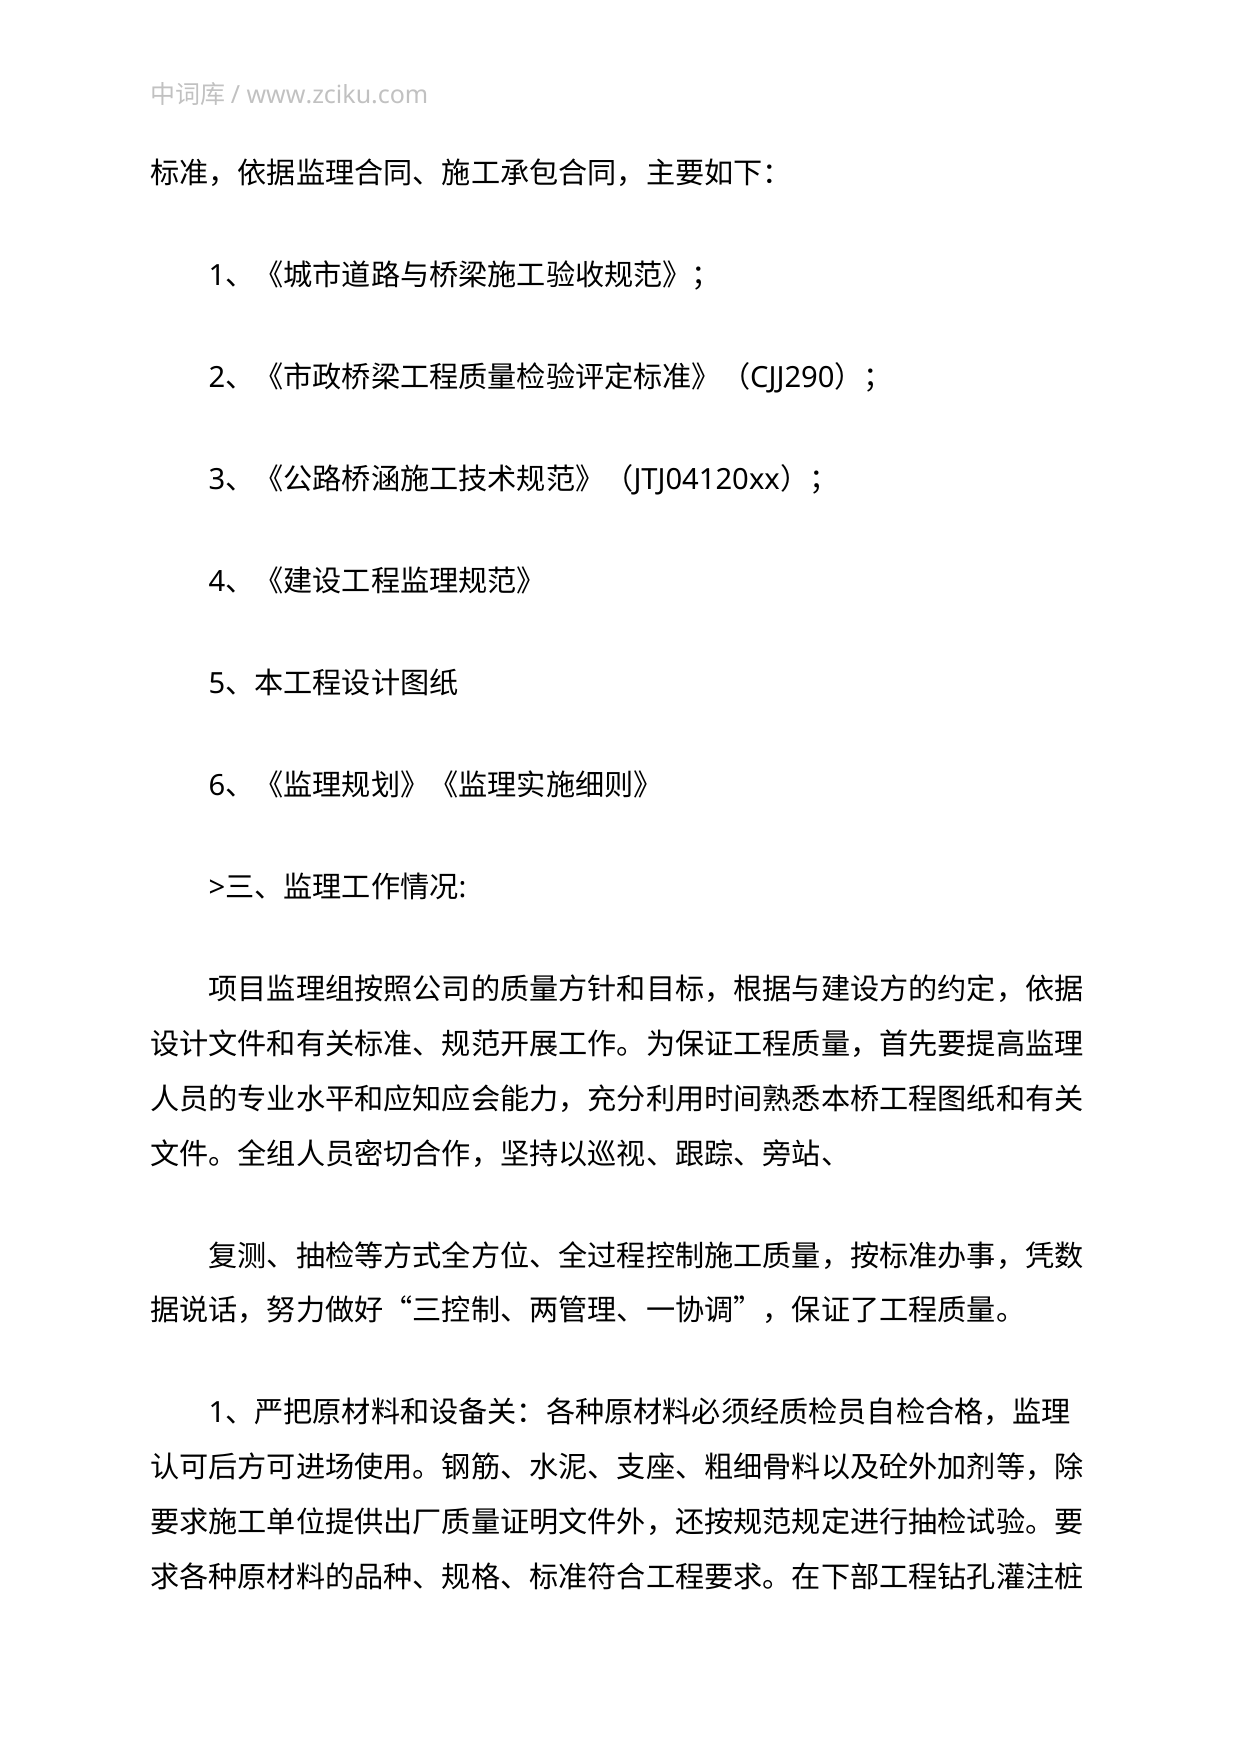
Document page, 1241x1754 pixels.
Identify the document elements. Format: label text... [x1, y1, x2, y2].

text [150, 1389, 1090, 1596]
text 1、《城市道路与桥梁施工验收规范》； [150, 252, 1090, 294]
text 复测、抽检等方式全方位、全过程控制施工质量，按标准办事，凭数据说话，努力做好“三控制、两管理、一协调”，保证了工程质量。 [150, 1232, 1090, 1329]
text 3、《公路桥涵施工技术规范》（JTJ04120xx）； [150, 456, 1090, 498]
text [150, 150, 1090, 192]
text 5、本工程设计图纸 [150, 660, 1090, 702]
text 4、《建设工程监理规范》 [150, 558, 1090, 600]
text 2、《市政桥梁工程质量检验评定标准》（CJJ290）； [150, 354, 1090, 396]
text 6、《监理规划》《监理实施细则》 [150, 762, 1090, 804]
text >三、监理工作情况: [150, 864, 1090, 906]
text 项目监理组按照公司的质量方针和目标，根据与建设方的约定，依据设计文件和有关标准、规范开展工作。为保证工程质量，首先要提高监理人员的专业水平和应知应会能力，充分利用时间熟悉本桥工程图纸和有关文件。全组人员密切合作，坚持以巡视、跟踪、旁站、 [150, 966, 1090, 1173]
